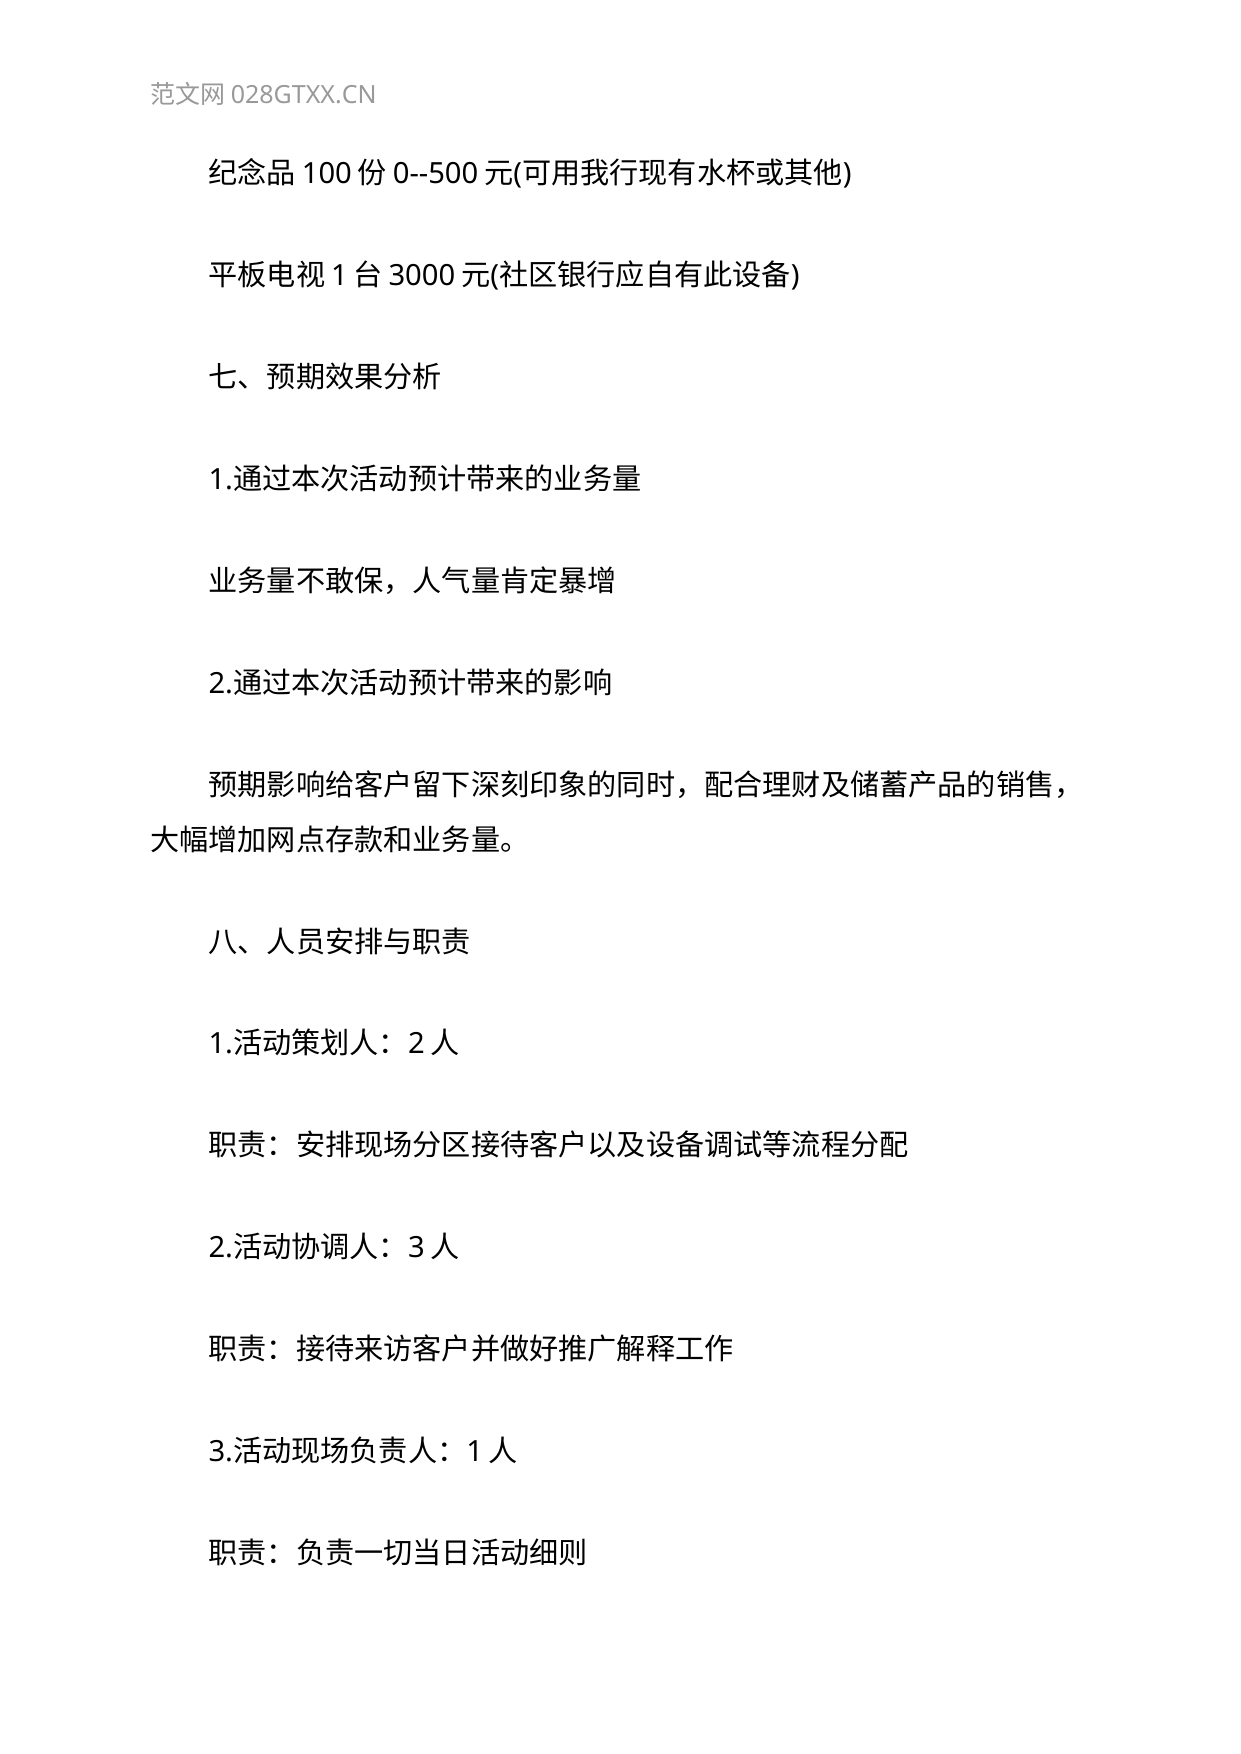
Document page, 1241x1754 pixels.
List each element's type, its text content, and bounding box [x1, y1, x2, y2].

text 3.活动现场负责人：1人 [150, 1427, 1090, 1470]
text 纪念品100份0--500元(可用我行现有水杯或其他) [150, 150, 1090, 192]
text 八、人员安排与职责 [150, 918, 1090, 960]
text 职责：接待来访客户并做好推广解释工作 [150, 1326, 1090, 1368]
text 预期影响给客户留下深刻印象的同时，配合理财及储蓄产品的销售，大幅增加网点存款和业务量。 [150, 761, 1090, 859]
text 职责：负责一切当日活动细则 [150, 1529, 1090, 1572]
text 七、预期效果分析 [150, 354, 1090, 396]
text 2.通过本次活动预计带来的影响 [150, 659, 1090, 702]
text 1.通过本次活动预计带来的业务量 [150, 456, 1090, 498]
text 2.活动协调人：3人 [150, 1224, 1090, 1266]
text 职责：安排现场分区接待客户以及设备调试等流程分配 [150, 1122, 1090, 1164]
text 平板电视1台3000元(社区银行应自有此设备) [150, 252, 1090, 294]
text 1.活动策划人：2人 [150, 1020, 1090, 1062]
text 业务量不敢保，人气量肯定暴增 [150, 558, 1090, 600]
